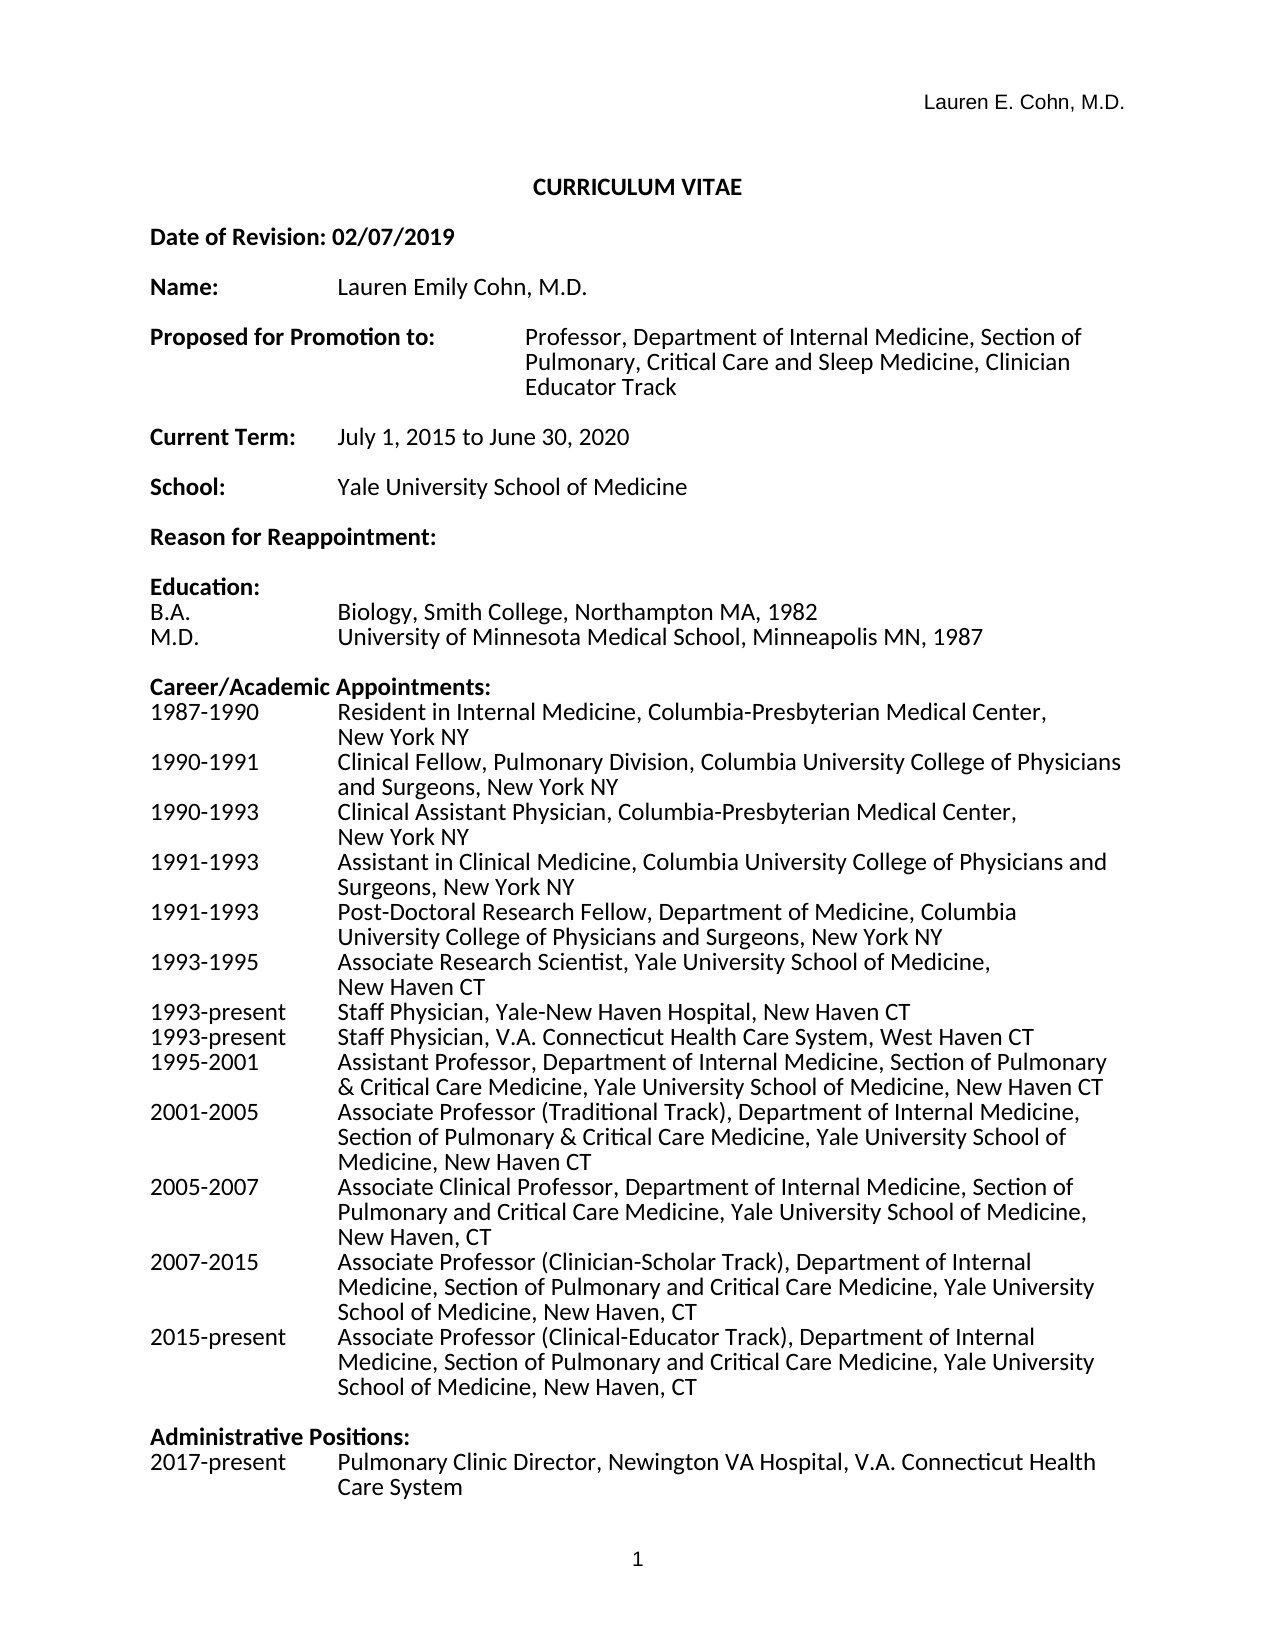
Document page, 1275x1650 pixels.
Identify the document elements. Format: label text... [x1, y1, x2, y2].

text 1990-1991 Clinical Fellow, Pulmonary Division, Columbia University College of Physicians and Surgeons, New York NY [150, 750, 1125, 800]
text 1995-2001 Assistant Professor, Department of Internal Medicine, Section of Pulmonary & Critical Care Medicine, Yale University School of Medicine, New Haven CT [150, 1050, 1125, 1100]
text 1990-1993 Clinical Assistant Physician, Columbia-Presbyterian Medical Center, [150, 800, 1125, 825]
title Date of Revision: 02/07/2019 [150, 225, 1125, 250]
text B.A. Biology, Smith College, Northampton MA, 1982 [150, 600, 1125, 625]
text 1991-1993 Assistant in Clinical Medicine, Columbia University College of Physicians and Surgeons, New York NY [150, 850, 1125, 900]
text School: Yale University School of Medicine [150, 475, 1125, 500]
text 2005-2007 Associate Clinical Professor, Department of Internal Medicine, Section of Pulmonary and Critical Care Medicine, Yale University School of Medicine, New Haven, CT [150, 1175, 1125, 1250]
text Reason for Reappointment: [150, 525, 1125, 550]
text 2017-present Pulmonary Clinic Director, Newington VA Hospital, V.A. Connecticut Health Care System [150, 1450, 1125, 1500]
text Education: [150, 575, 1125, 600]
text Name: Lauren Emily Cohn, M.D. [150, 275, 1125, 300]
text 1993-1995 Associate Research Scientist, Yale University School of Medicine, [150, 950, 1125, 975]
text Proposed for Promotion to: Professor, Department of Internal Medicine, Section of Pulmonary, Critical Care and Sleep Medicine, Clinician Educator Track [150, 325, 1125, 400]
text New York NY [300, 825, 1125, 850]
text M.D. University of Minnesota Medical School, Minneapolis MN, 1987 [150, 625, 1125, 650]
text Current Term: July 1, 2015 to June 30, 2020 [150, 425, 1125, 450]
title CURRICULUM VITAE [150, 175, 1125, 200]
text New Haven CT [300, 975, 1125, 1000]
text 2001-2005 Associate Professor (Traditional Track), Department of Internal Medicine, Section of Pulmonary & Critical Care Medicine, Yale University School of Medicine, New Haven CT [150, 1100, 1125, 1175]
text New York NY [150, 725, 1125, 750]
text Administrative Positions: [150, 1425, 1125, 1450]
text Career/Academic Appointments: [150, 675, 1125, 700]
text 2015-present Associate Professor (Clinical-Educator Track), Department of Internal Medicine, Section of Pulmonary and Critical Care Medicine, Yale University School of Medicine, New Haven, CT [150, 1325, 1125, 1400]
text 1991-1993 Post-Doctoral Research Fellow, Department of Medicine, Columbia University College of Physicians and Surgeons, New York NY [150, 900, 1125, 950]
text 1993-present Staff Physician, Yale-New Haven Hospital, New Haven CT [150, 1000, 1125, 1025]
text 1993-present Staff Physician, V.A. Connecticut Health Care System, West Haven CT [150, 1025, 1125, 1050]
text 2007-2015 Associate Professor (Clinician-Scholar Track), Department of Internal Medicine, Section of Pulmonary and Critical Care Medicine, Yale University School of Medicine, New Haven, CT [150, 1250, 1125, 1325]
text 1987-1990 Resident in Internal Medicine, Columbia-Presbyterian Medical Center, [150, 700, 1125, 725]
